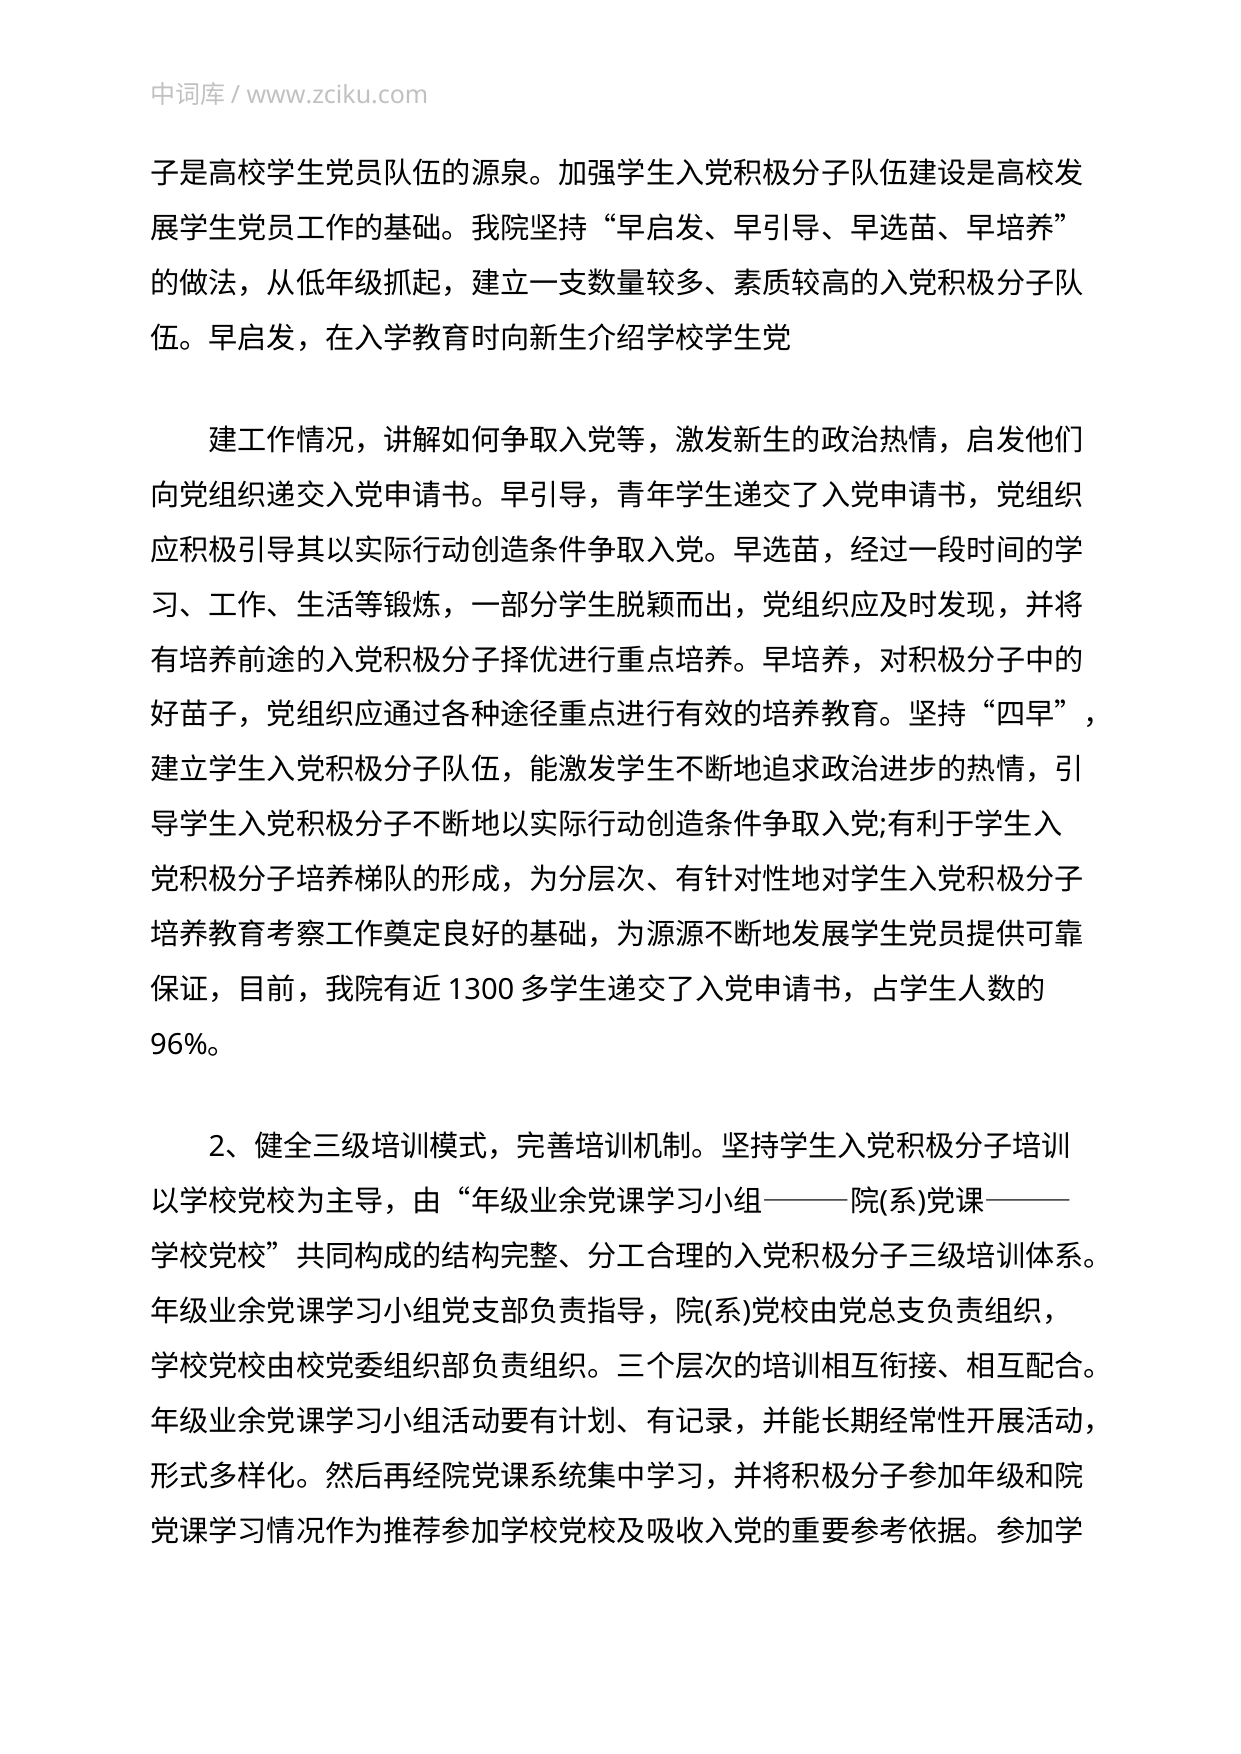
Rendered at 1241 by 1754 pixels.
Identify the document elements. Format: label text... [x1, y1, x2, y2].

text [150, 1122, 1090, 1549]
text 建工作情况，讲解如何争取入党等，激发新生的政治热情，启发他们向党组织递交入党申请书。早引导，青年学生递交了入党申请书，党组织应积极引导其以实际行动创造条件争取入党。早选苗，经过一段时间的学习、工作、生活等锻炼，一部分学生脱颖而出，党组织应及时发现，并将有培养前途的入党积极分子择优进行重点培养。早培养，对积极分子中的好苗子，党组织应通过各种途径重点进行有效的培养教育。坚持“四早”，建立学生入党积极分子队伍，能激发学生不断地追求政治进步的热情，引导学生入党积极分子不断地以实际行动创造条件争取入党;有利于学生入党积极分子培养梯队的形成，为分层次、有针对性地对学生入党积极分子培养教育考察工作奠定良好的基础，为源源不断地发展学生党员提供可靠保证，目前，我院有近1300多学生递交了入党申请书，占学生人数的96%。 [150, 416, 1090, 1063]
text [150, 150, 1090, 357]
